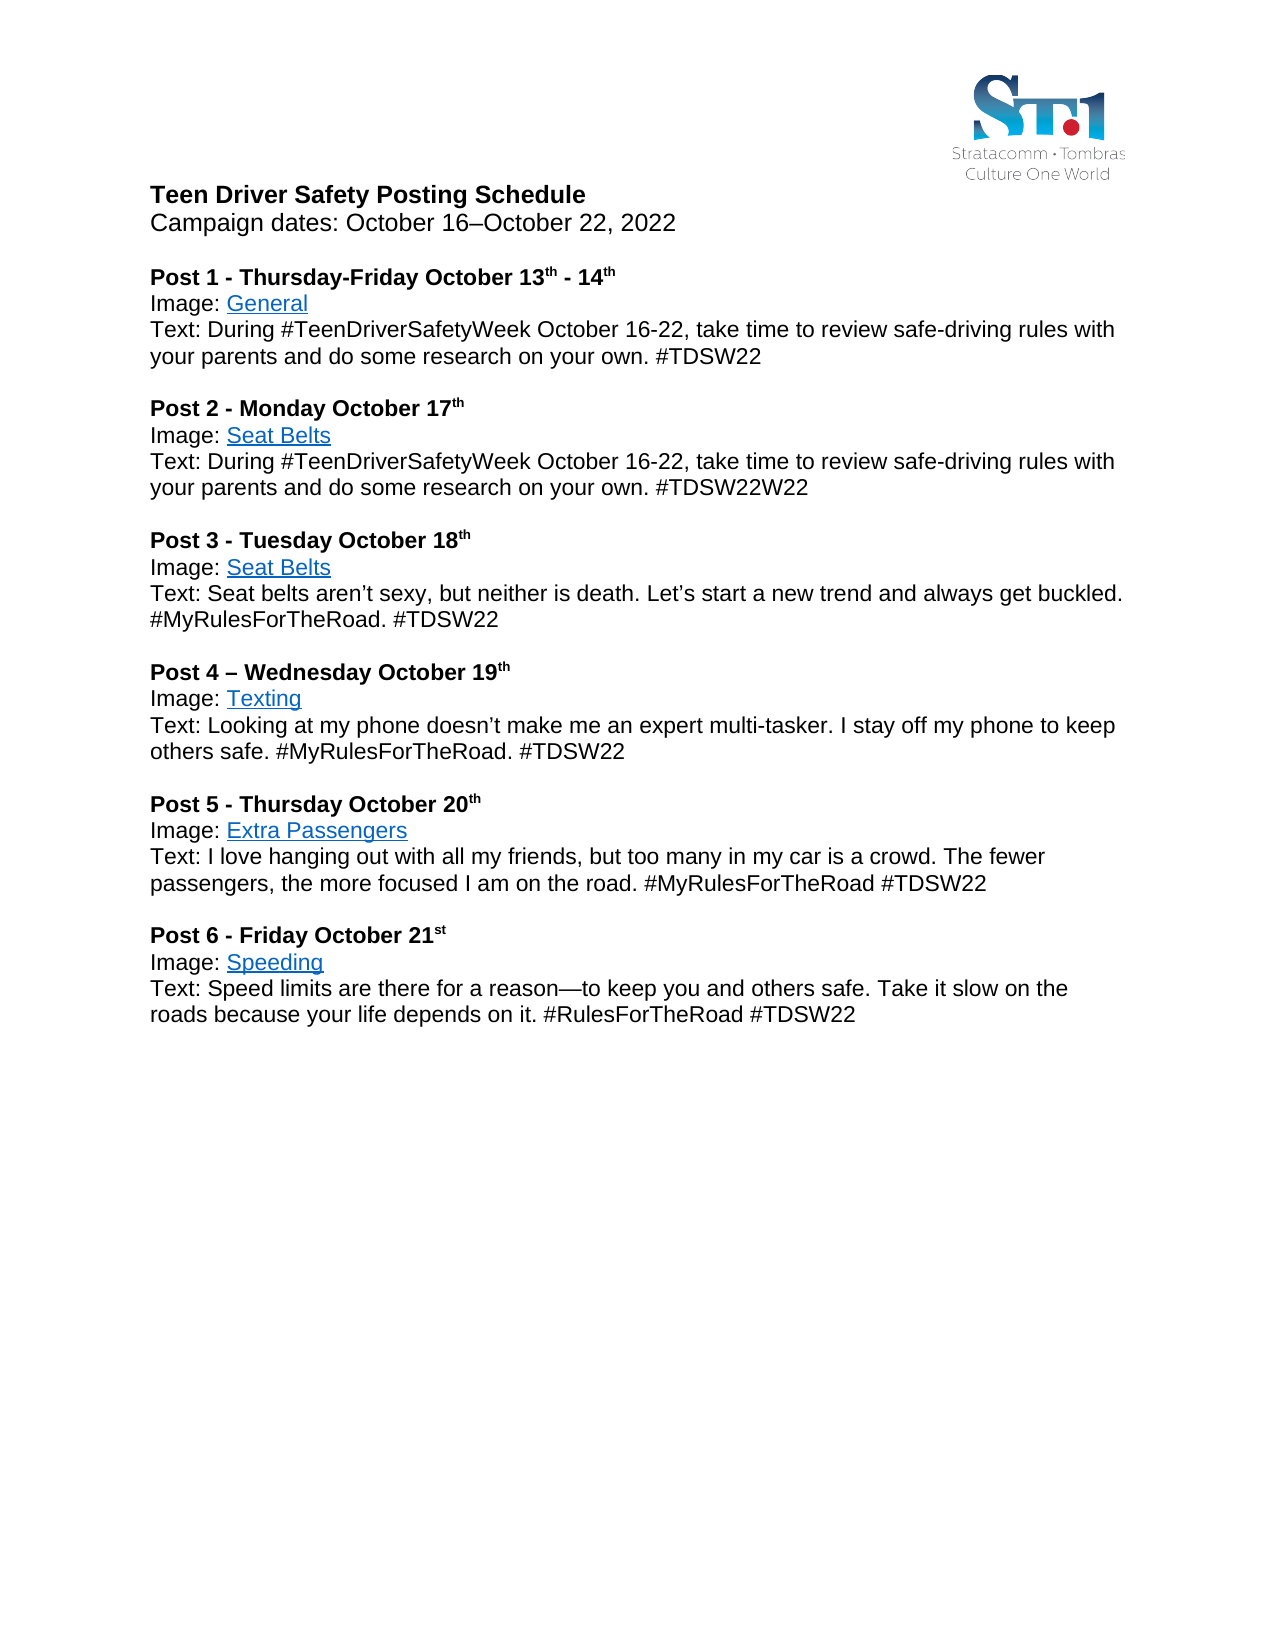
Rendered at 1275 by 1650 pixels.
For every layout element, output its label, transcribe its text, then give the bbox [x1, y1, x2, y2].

text Text: Speed limits are there for a reason—to keep you and others safe. Take it slow on the roads because your life depends on it. #RulesForTheRoad #TDSW22 [150, 975, 1125, 1028]
text Post 4 – Wednesday October 19th [150, 659, 1125, 685]
text Post 6 - Friday October 21st [150, 922, 1125, 949]
text Campaign dates: October 16–October 22, 2022 [150, 208, 1125, 237]
text Post 5 - Thursday October 20th [150, 791, 1125, 817]
text Text: Looking at my phone doesn’t make me an expert multi-tasker. I stay off my phone to keep others safe. #MyRulesForTheRoad. #TDSW22 [150, 712, 1125, 764]
picture [952, 75, 1125, 180]
text Image: Seat Belts [150, 553, 1125, 580]
text Image: Speeding [150, 949, 1125, 975]
text Image: Extra Passengers [150, 817, 1125, 843]
text Teen Driver Safety Posting Schedule [150, 180, 1125, 208]
text Image: General [150, 290, 1125, 316]
text Post 1 - Thursday-Friday October 13th - 14th [150, 263, 1125, 290]
text Image: Texting [150, 685, 1125, 712]
text Text: During #TeenDriverSafetyWeek October 16-22, take time to review safe-driving rules with your parents and do some research on your own. #TDSW22W22 [150, 448, 1125, 501]
text Text: During #TeenDriverSafetyWeek October 16-22, take time to review safe-driving rules with your parents and do some research on your own. #TDSW22 [150, 316, 1125, 369]
text Post 3 - Tuesday October 18th [150, 527, 1125, 553]
text Text: Seat belts aren’t sexy, but neither is death. Let’s start a new trend and always get buckled. #MyRulesForTheRoad. #TDSW22 [150, 580, 1125, 632]
text Text: I love hanging out with all my friends, but too many in my car is a crowd. The fewer passengers, the more focused I am on the road. #MyRulesForTheRoad #TDSW22 [150, 843, 1125, 896]
text Post 2 - Monday October 17th [150, 395, 1125, 422]
text Image: Seat Belts [150, 422, 1125, 448]
